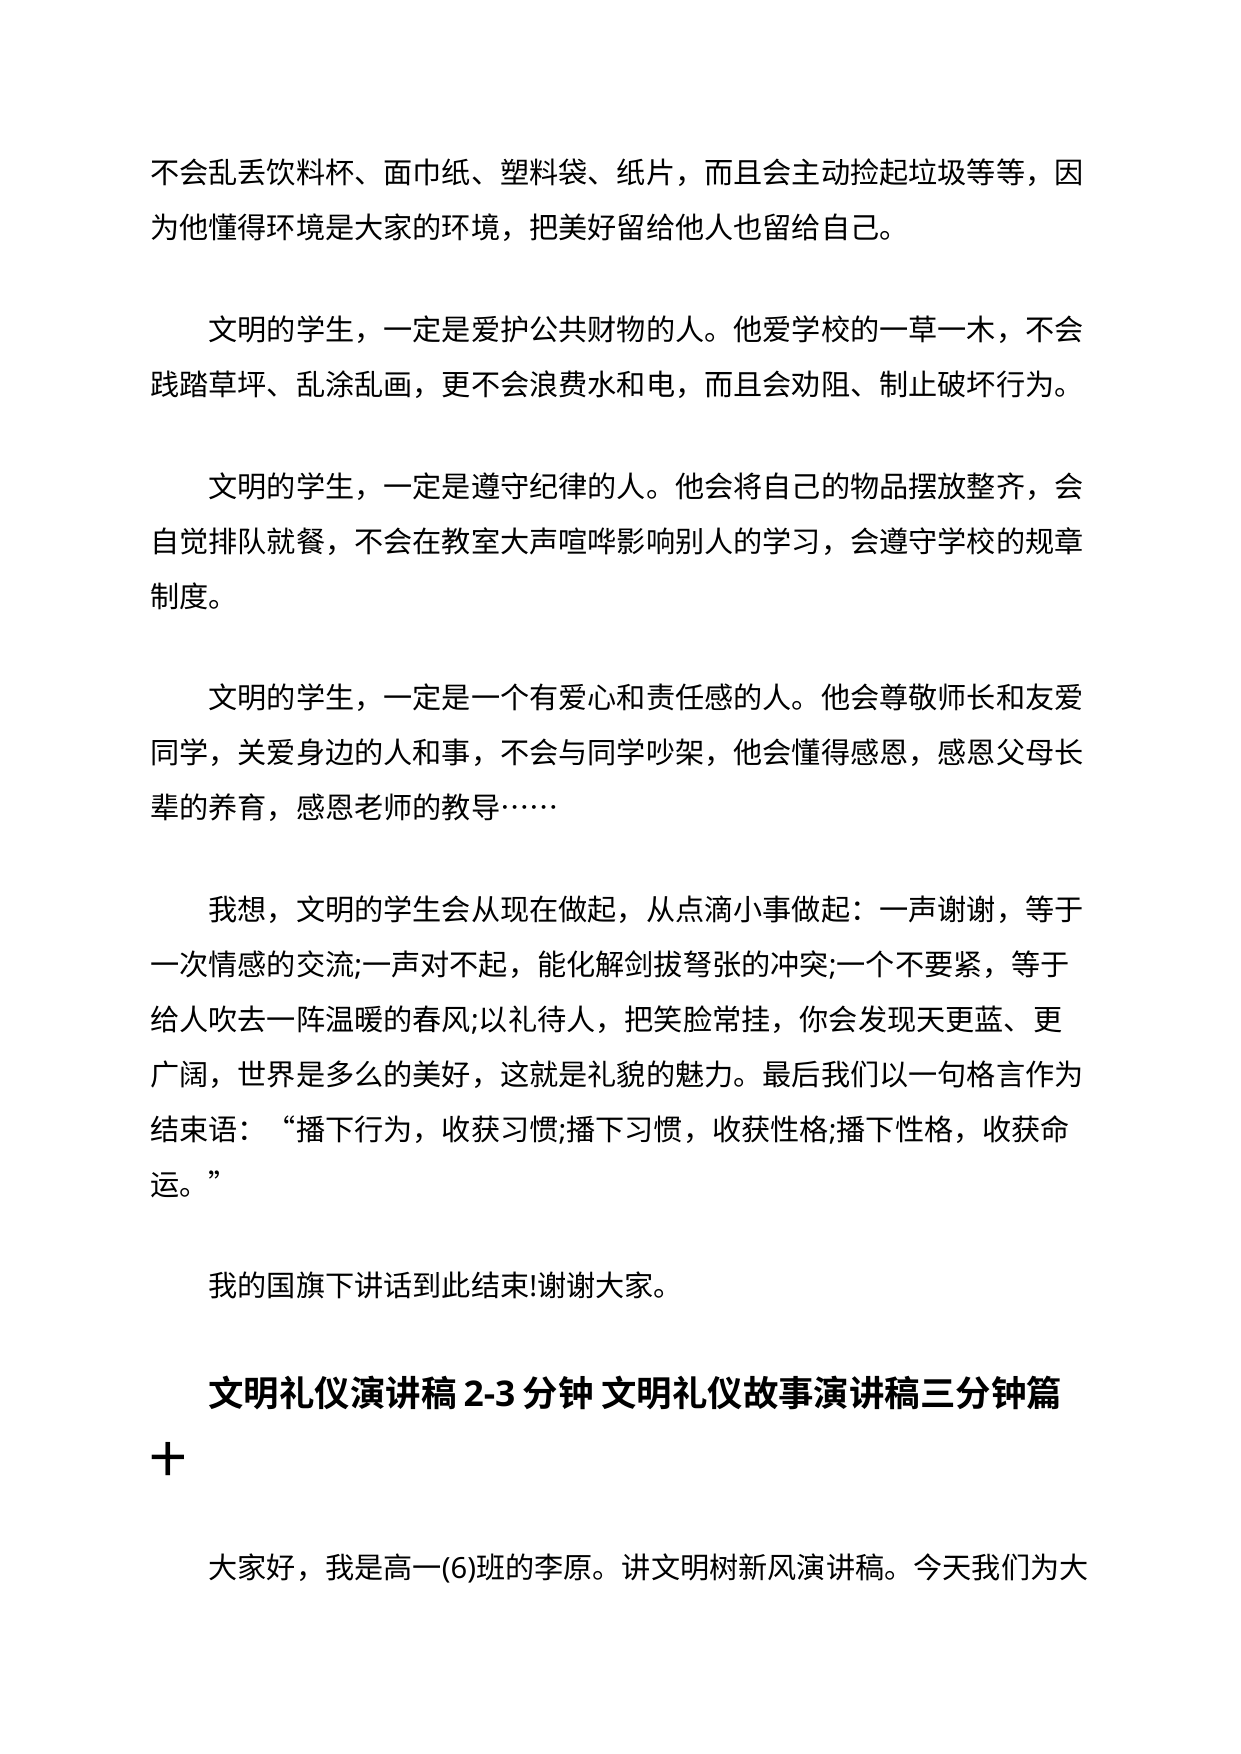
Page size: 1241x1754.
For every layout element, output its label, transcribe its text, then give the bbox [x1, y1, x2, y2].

text 文明的学生，一定是一个有爱心和责任感的人。他会尊敬师长和友爱同学，关爱身边的人和事，不会与同学吵架，他会懂得感恩，感恩父母长辈的养育，感恩老师的教导…… [150, 675, 1090, 827]
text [150, 150, 1090, 247]
text 文明的学生，一定是爱护公共财物的人。他爱学校的一草一木，不会践踏草坪、乱涂乱画，更不会浪费水和电，而且会劝阻、制止破坏行为。 [150, 307, 1090, 404]
text 我想，文明的学生会从现在做起，从点滴小事做起：一声谢谢，等于一次情感的交流;一声对不起，能化解剑拔弩张的冲突;一个不要紧，等于给人吹去一阵温暖的春风;以礼待人，把笑脸常挂，你会发现天更蓝、更广阔，世界是多么的美好，这就是礼貌的魅力。最后我们以一句格言作为结束语：“播下行为，收获习惯;播下习惯，收获性格;播下性格，收获命运。” [150, 886, 1090, 1203]
text 文明的学生，一定是遵守纪律的人。他会将自己的物品摆放整齐，会自觉排队就餐，不会在教室大声喧哗影响别人的学习，会遵守学校的规章制度。 [150, 463, 1090, 615]
text 我的国旗下讲话到此结束!谢谢大家。 [150, 1263, 1090, 1305]
text 文明礼仪演讲稿2-3分钟 文明礼仪故事演讲稿三分钟篇十 [150, 1365, 1090, 1483]
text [150, 1545, 1090, 1587]
